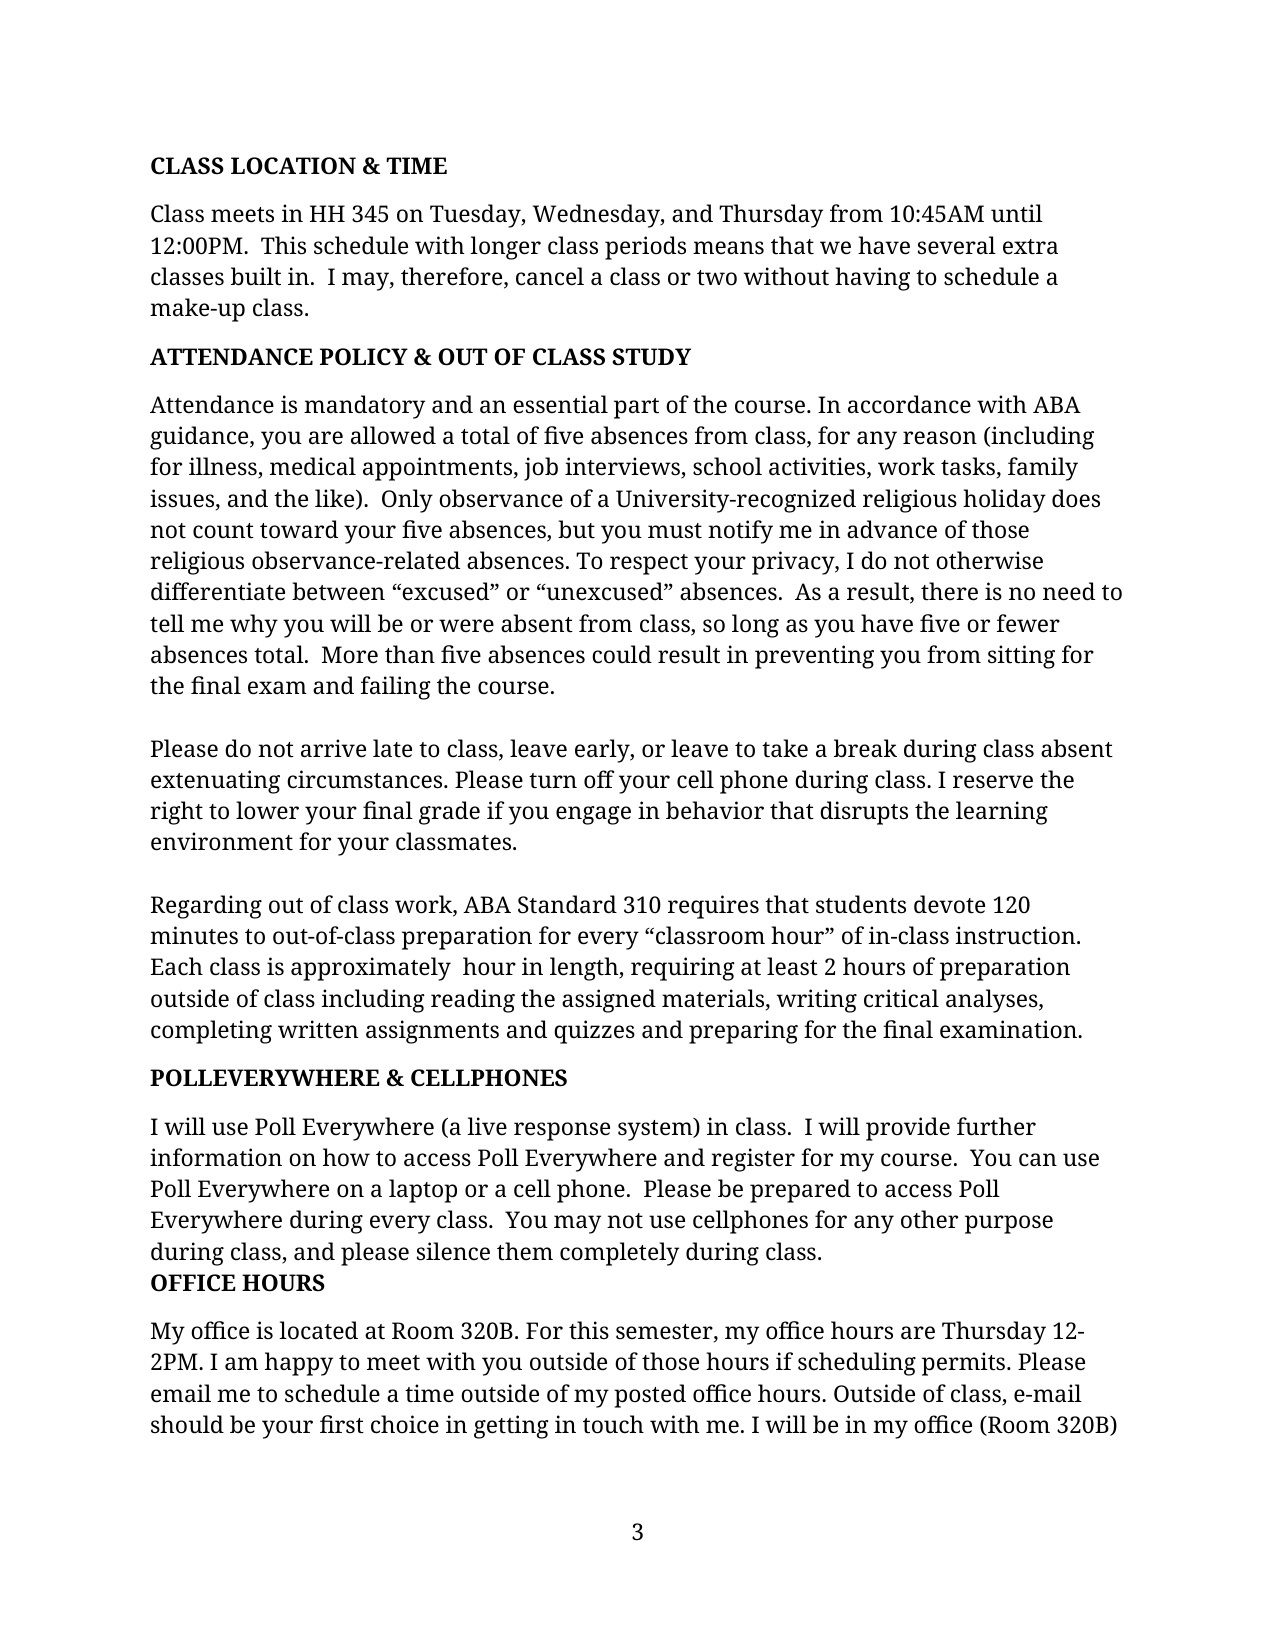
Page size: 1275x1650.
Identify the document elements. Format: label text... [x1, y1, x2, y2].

text Regarding out of class work, ABA Standard 310 requires that students devote 120 minutes to out-of-class preparation for every “classroom hour” of in-class instruction. Each class is approximately hour in length, requiring at least 2 hours of preparation outside of class including reading the assigned materials, writing critical analyses, completing written assignments and quizzes and preparing for the final examination. [150, 889, 1125, 1045]
text I will use Poll Everywhere (a live response system) in class. I will provide further information on how to access Poll Everywhere and register for my course. You can use Poll Everywhere on a laptop or a cell phone. Please be prepared to access Poll Everywhere during every class. You may not use cellphones for any other purpose during class, and please silence them completely during class. [150, 1110, 1125, 1267]
text ATTENDANCE POLICY & OUT OF CLASS STUDY [150, 340, 1125, 372]
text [150, 1315, 1125, 1440]
text OFFICE HOURS [150, 1267, 1125, 1298]
text Class meets in HH 345 on Tuesday, Wednesday, and Thursday from 10:45AM until 12:00PM. This schedule with longer class periods means that we have several extra classes built in. I may, therefore, cancel a class or two without having to schedule a make-up class. [150, 198, 1125, 323]
text Attendance is mandatory and an essential part of the course. In accordance with ABA guidance, you are allowed a total of five absences from class, for any reason (including for illness, medical appointments, job interviews, school activities, work tasks, family issues, and the like). Only observance of a University-recognized religious holiday does not count toward your five absences, but you must notify me in advance of those religious observance-related absences. To respect your privacy, I do not otherwise differentiate between “excused” or “unexcused” absences. As a result, there is no need to tell me why you will be or were absent from class, so long as you have five or fewer absences total. More than five absences could result in preventing you from sitting for the final exam and failing the course. [150, 389, 1125, 701]
text POLLEVERYWHERE & CELLPHONES [150, 1062, 1125, 1093]
text Please do not arrive late to class, leave early, or leave to take a break during class absent extenuating circumstances. Please turn off your cell phone during class. I reserve the right to lower your final grade if you engage in behavior that disrupts the learning environment for your classmates. [150, 732, 1125, 857]
text CLASS LOCATION & TIME [150, 150, 1125, 181]
